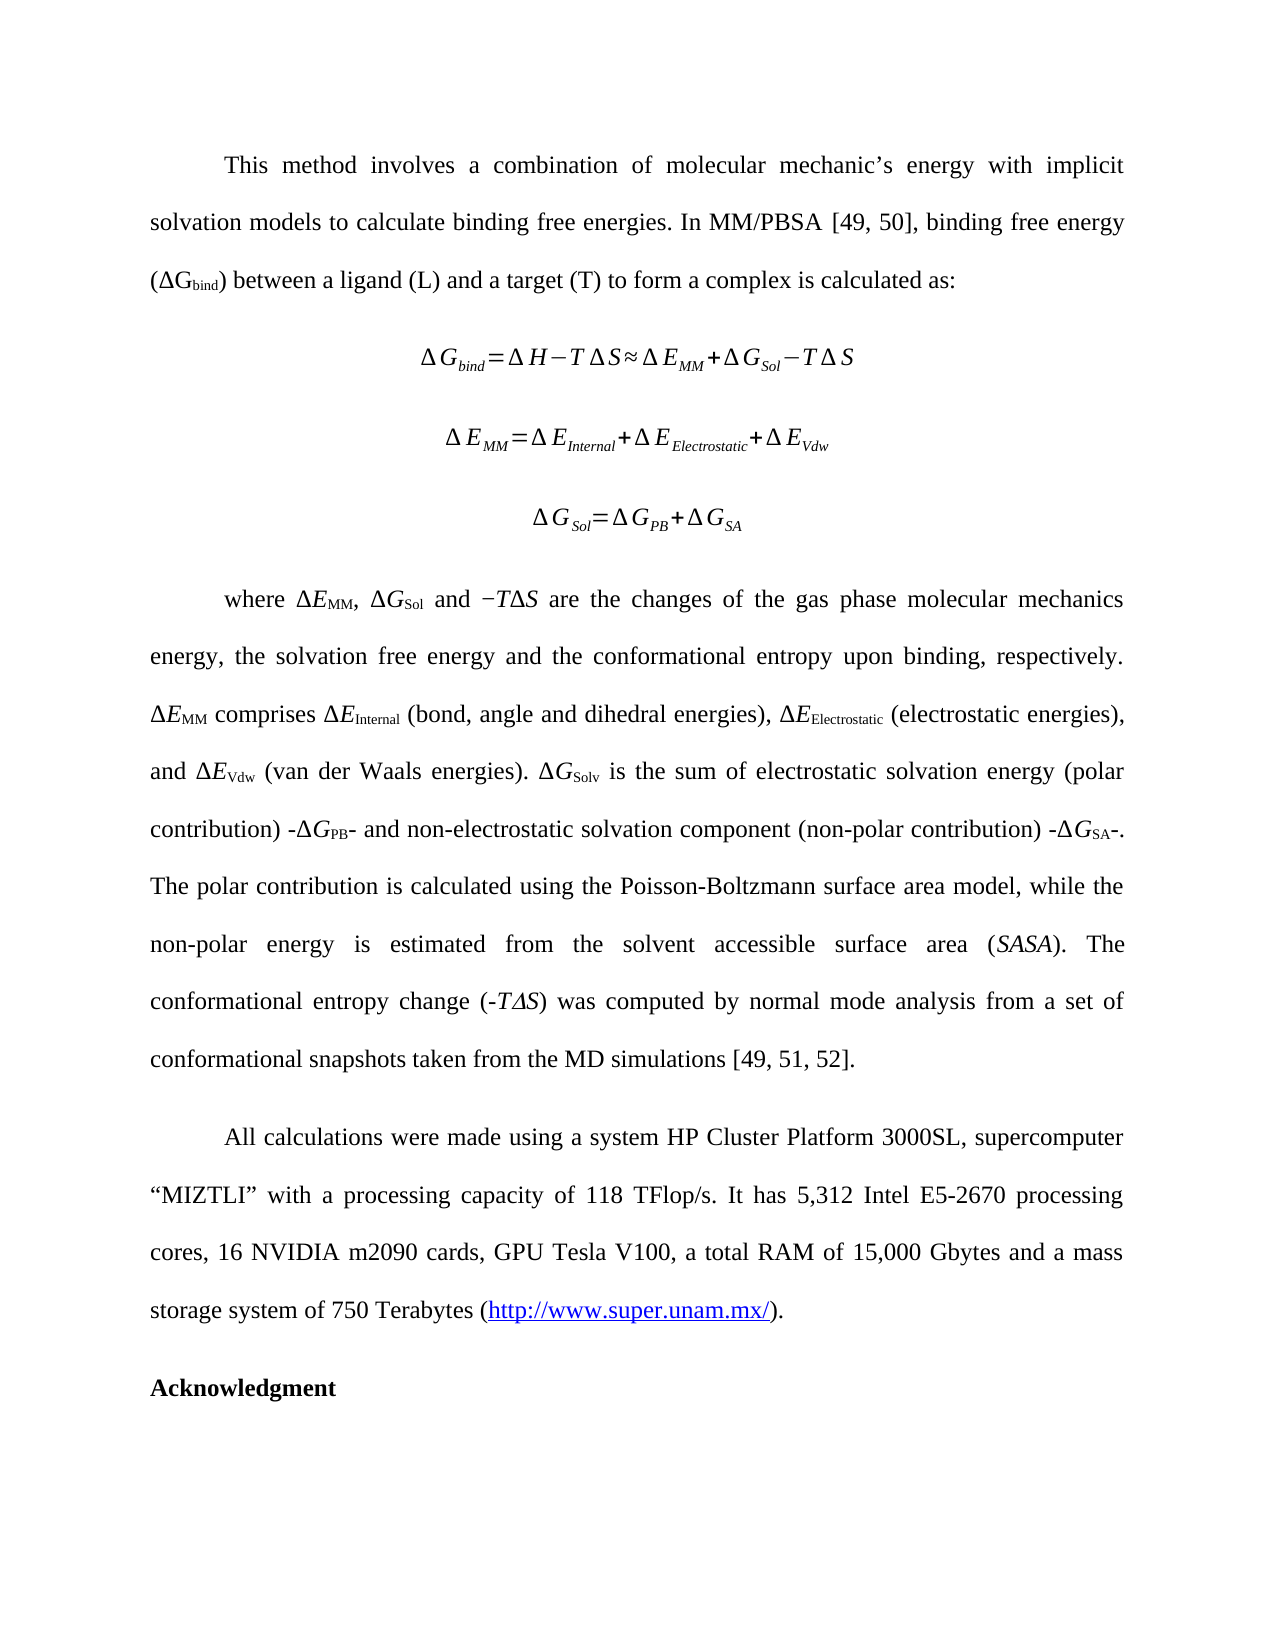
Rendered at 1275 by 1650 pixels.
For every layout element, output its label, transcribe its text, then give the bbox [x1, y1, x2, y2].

text where ΔEMM, ΔGSol and −TΔS are the changes of the gas phase molecular mechanics energy, the solvation free energy and the conformational entropy upon binding, respectively. ΔEMM comprises ΔEInternal (bond, angle and dihedral energies), ΔEElectrostatic (electrostatic energies), and ΔEVdw (van der Waals energies). ΔGSolv is the sum of electrostatic solvation energy (polar contribution) -ΔGPB- and non-electrostatic solvation component (non-polar contribution) -ΔGSA-. The polar contribution is calculated using the Poisson-Boltzmann surface area model, while the non-polar energy is estimated from the solvent accessible surface area (SASA). The conformational entropy change (-TS) was computed by normal mode analysis from a set of conformational snapshots taken from the MD simulations [49, 51, 52]. [150, 584, 1125, 1073]
text Acknowledgment [150, 1373, 1125, 1402]
text All calculations were made using a system HP Cluster Platform 3000SL, supercomputer “MIZTLI” with a processing capacity of 118 TFlop/s. It has 5,312 Intel E5-2670 processing cores, 16 NVIDIA m2090 cards, GPU Tesla V100, a total RAM of 15,000 Gbytes and a mass storage system of 750 Terabytes (http://www.super.unam.mx/). [150, 1122, 1125, 1323]
text This method involves a combination of molecular mechanic’s energy with implicit solvation models to calculate binding free energies. In MM/PBSA [49, 50], binding free energy (ΔGbind) between a ligand (L) and a target (T) to form a complex is calculated as: [150, 150, 1125, 294]
